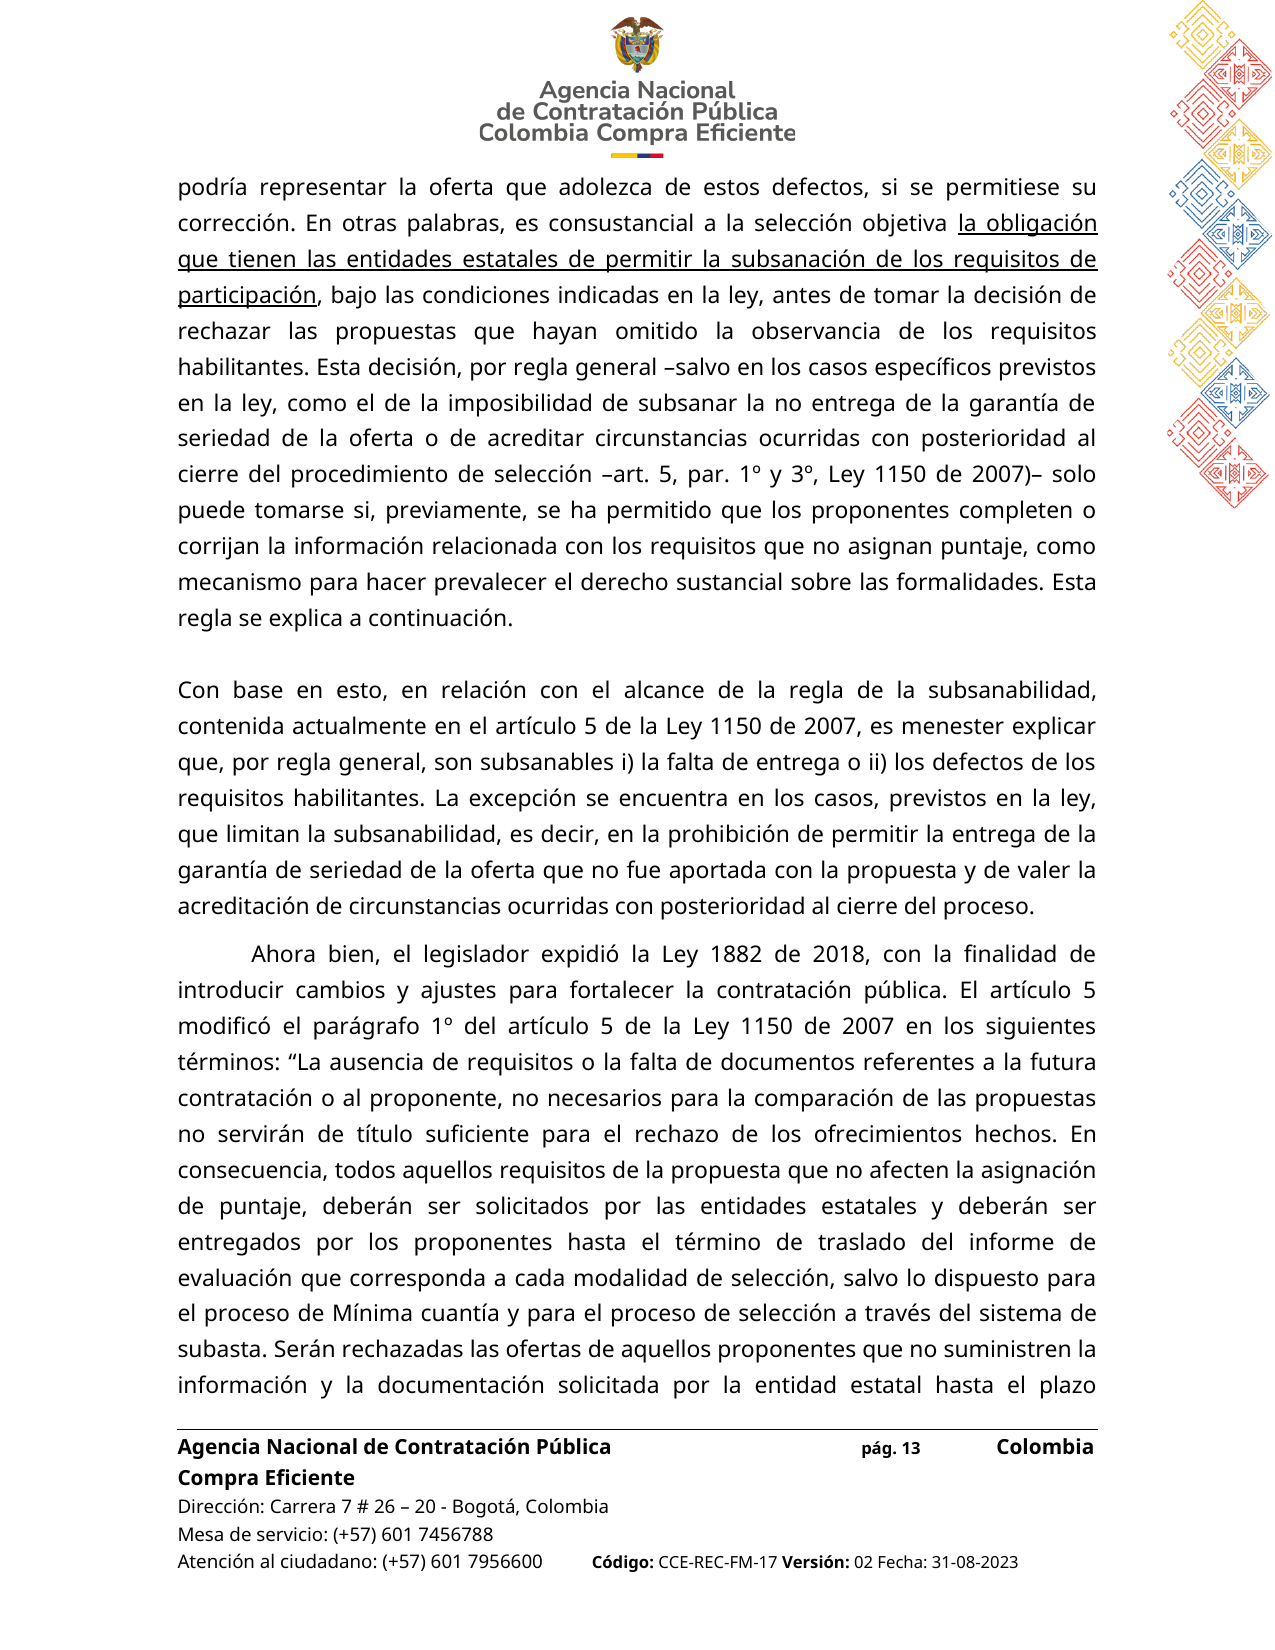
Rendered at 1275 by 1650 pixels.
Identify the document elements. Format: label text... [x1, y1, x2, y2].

picture [1165, 0, 1272, 506]
text Con base en esto, en relación con el alcance de la regla de la subsanabilidad, contenida actualmente en el artículo 5 de la Ley 1150 de 2007, es menester explicar que, por regla general, son subsanables i) la falta de entrega o ii) los defectos de los requisitos habilitantes. La excepción se encuentra en los casos, previstos en la ley, que limitan la subsanabilidad, es decir, en la prohibición de permitir la entrega de la garantía de seriedad de la oferta que no fue aportada con la propuesta y de valer la acreditación de circunstancias ocurridas con posterioridad al cierre del proceso. [177, 674, 1098, 921]
picture [479, 17, 796, 158]
